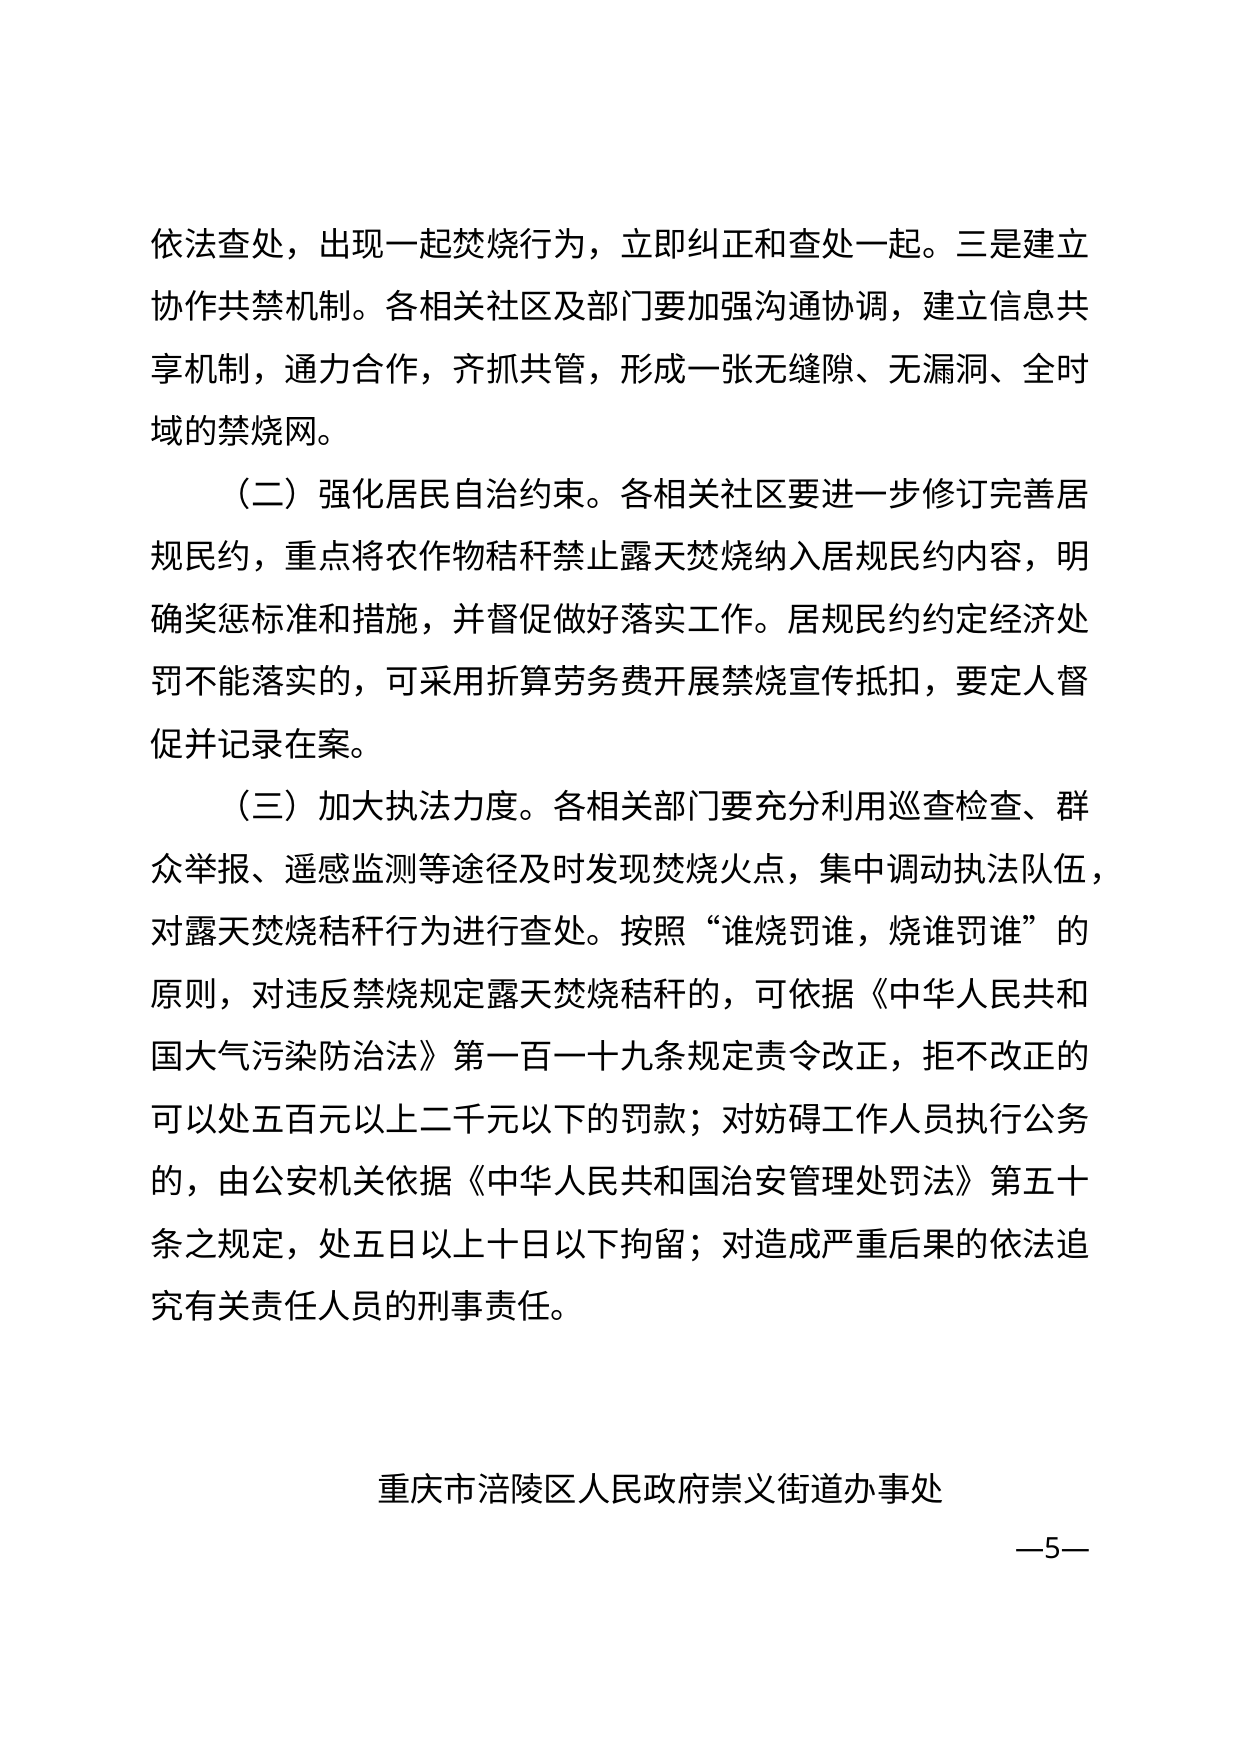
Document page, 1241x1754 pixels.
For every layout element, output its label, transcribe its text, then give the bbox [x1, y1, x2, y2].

text 重庆市涪陵区人民政府崇义街道办事处 [151, 1461, 1023, 1511]
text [151, 211, 1089, 461]
text （二）强化居民自治约束。各相关社区要进一步修订完善居规民约，重点将农作物秸秆禁止露天焚烧纳入居规民约内容，明确奖惩标准和措施，并督促做好落实工作。居规民约约定经济处罚不能落实的，可采用折算劳务费开展禁烧宣传抵扣，要定人督促并记录在案。 [151, 461, 1089, 773]
text （三）加大执法力度。各相关部门要充分利用巡查检查、群众举报、遥感监测等途径及时发现焚烧火点，集中调动执法队伍，对露天焚烧秸秆行为进行查处。按照“谁烧罚谁，烧谁罚谁”的原则，对违反禁烧规定露天焚烧秸秆的，可依据《中华人民共和国大气污染防治法》第一百一十九条规定责令改正，拒不改正的可以处五百元以上二千元以下的罚款；对妨碍工作人员执行公务的，由公安机关依据《中华人民共和国治安管理处罚法》第五十条之规定，处五日以上十日以下拘留；对造成严重后果的依法追究有关责任人员的刑事责任。 [151, 773, 1089, 1336]
